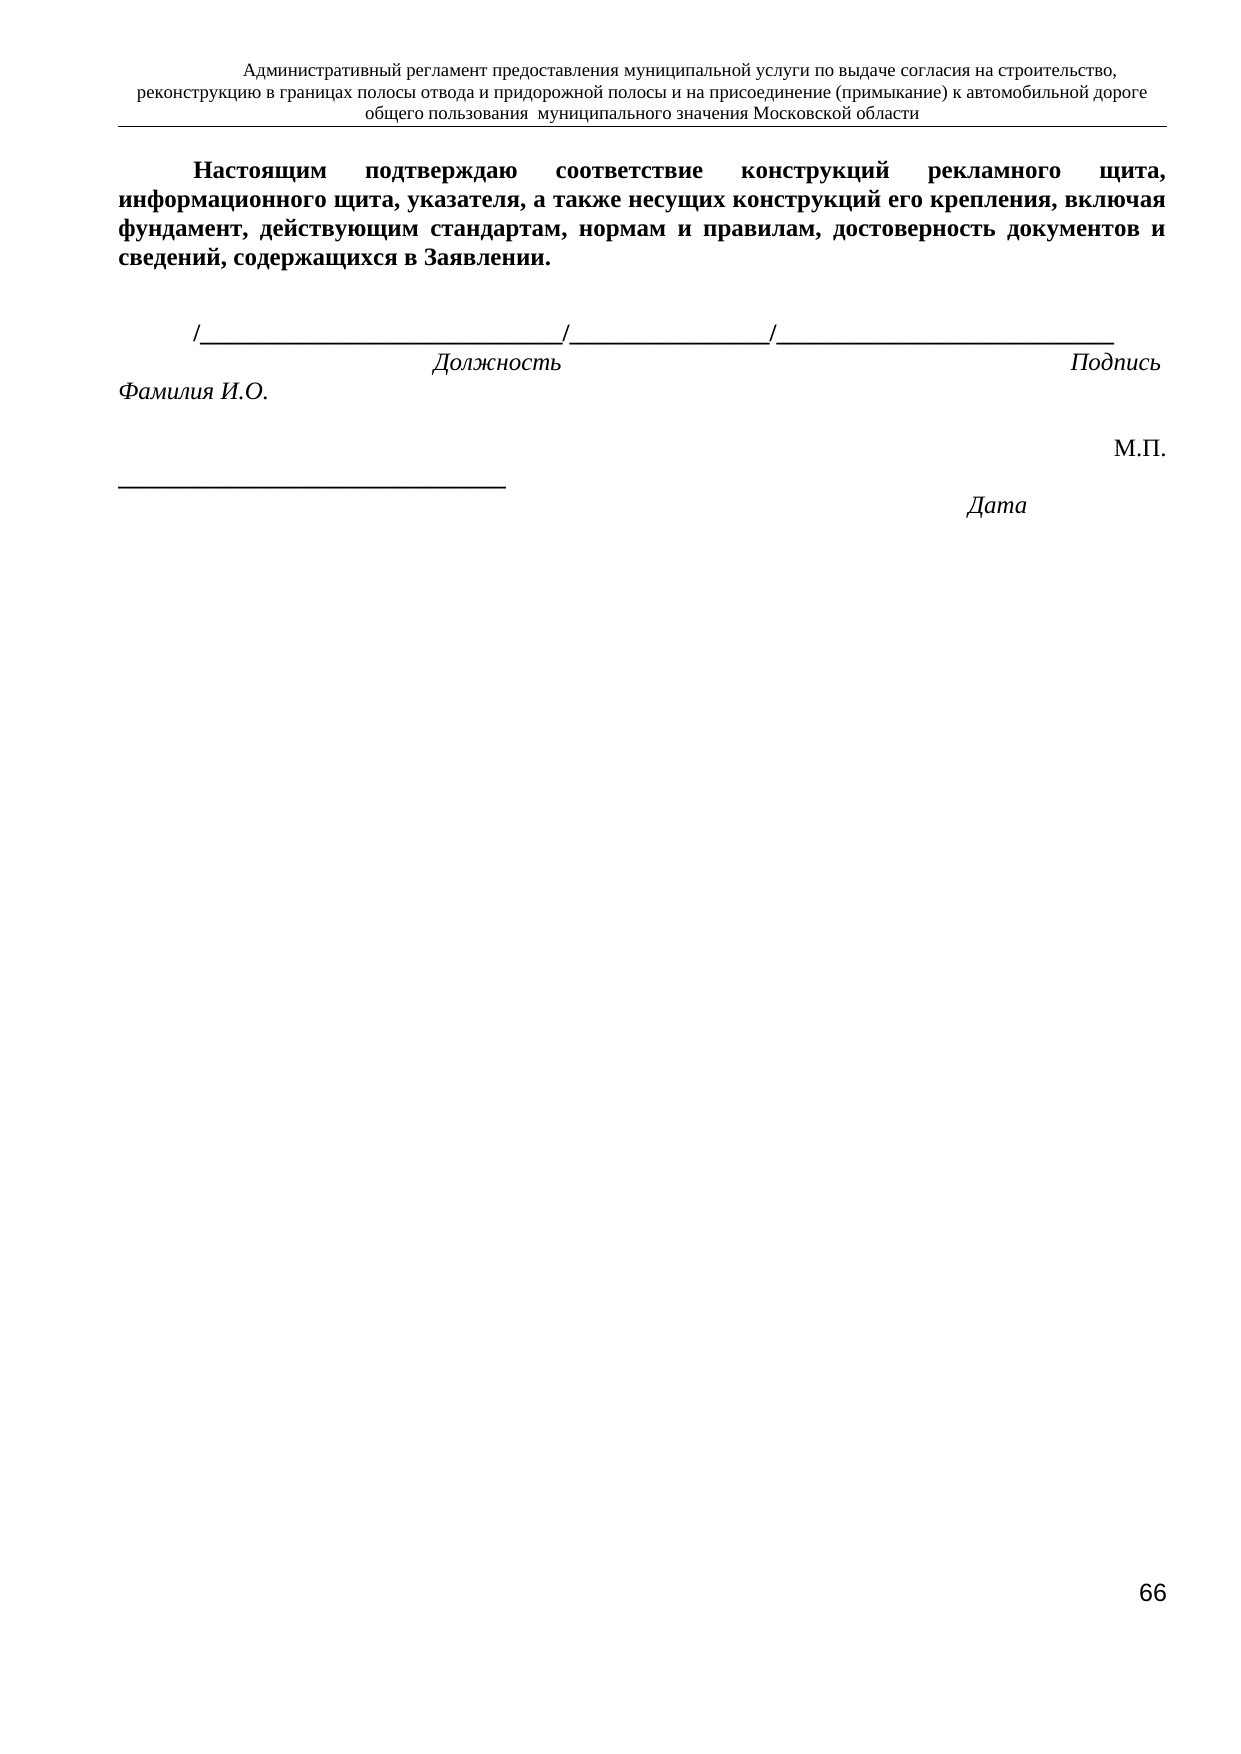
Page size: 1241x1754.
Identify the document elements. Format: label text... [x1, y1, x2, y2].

text М.П. _______________________________ [118, 433, 1167, 490]
text Дата [118, 490, 1167, 519]
text Должность Подпись Фамилия И.О. [118, 347, 1167, 405]
text Настоящим подтверждаю соответствие конструкций рекламного щита, информационного щита, указателя, а также несущих конструкций его крепления, включая фундамент, действующим стандартам, нормам и правилам, достоверность документов и сведений, содержащихся в Заявлении. [118, 156, 1167, 271]
text /_____________________________/________________/___________________________ [118, 318, 1167, 347]
